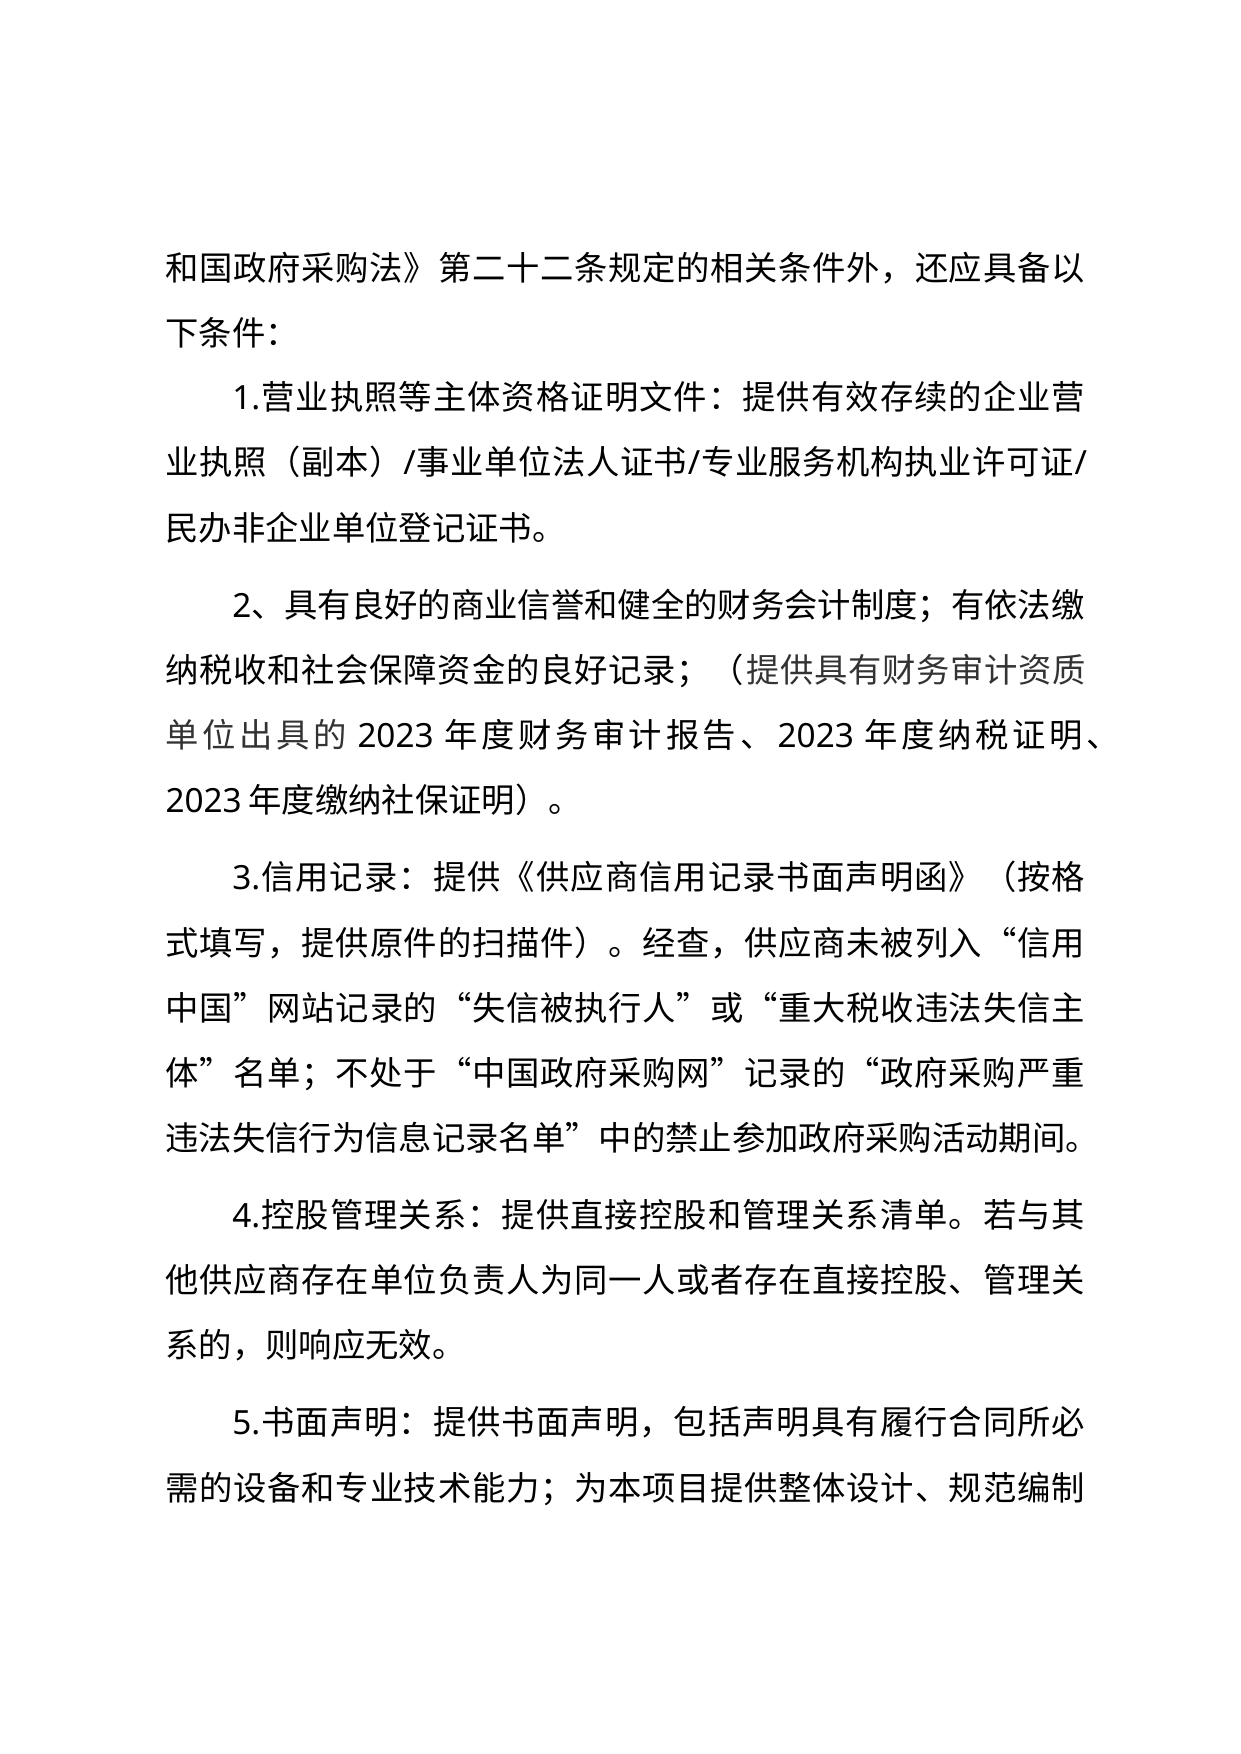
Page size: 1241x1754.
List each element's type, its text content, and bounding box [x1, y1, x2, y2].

text 4.控股管理关系：提供直接控股和管理关系清单。若与其他供应商存在单位负责人为同一人或者存在直接控股、管理关系的，则响应无效。 [165, 1180, 1087, 1375]
text 2、具有良好的商业信誉和健全的财务会计制度；有依法缴纳税收和社会保障资金的良好记录；（提供具有财务审计资质单位出具的2023年度财务审计报告、2023年度纳税证明、2023年度缴纳社保证明）。 [165, 570, 1087, 830]
text 3.信用记录：提供《供应商信用记录书面声明函》（按格式填写，提供原件的扫描件）。经查，供应商未被列入“信用中国”网站记录的“失信被执行人”或“重大税收违法失信主体”名单；不处于“中国政府采购网”记录的“政府采购严重违法失信行为信息记录名单”中的禁止参加政府采购活动期间。 [165, 843, 1087, 1168]
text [165, 233, 1087, 363]
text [165, 1388, 1087, 1518]
text 1.营业执照等主体资格证明文件：提供有效存续的企业营业执照（副本）/事业单位法人证书/专业服务机构执业许可证/民办非企业单位登记证书。 [165, 363, 1087, 558]
